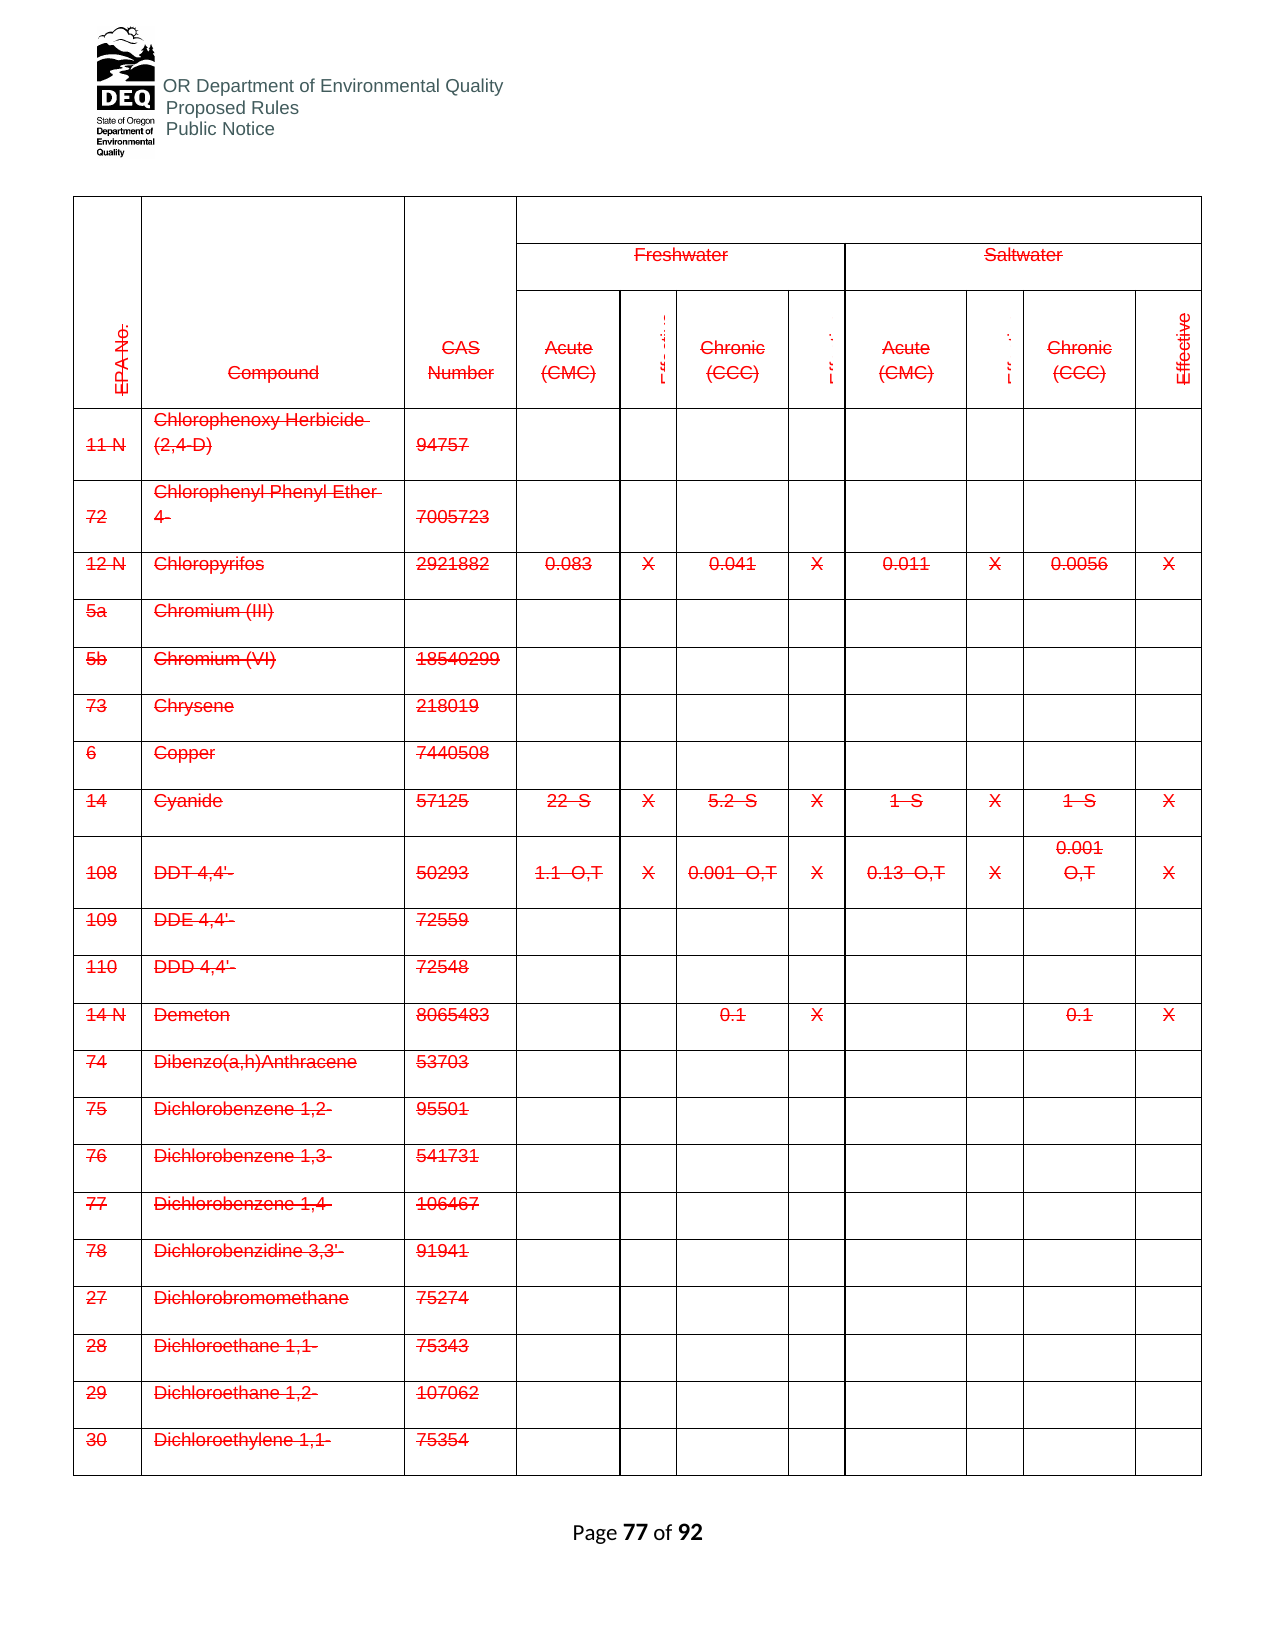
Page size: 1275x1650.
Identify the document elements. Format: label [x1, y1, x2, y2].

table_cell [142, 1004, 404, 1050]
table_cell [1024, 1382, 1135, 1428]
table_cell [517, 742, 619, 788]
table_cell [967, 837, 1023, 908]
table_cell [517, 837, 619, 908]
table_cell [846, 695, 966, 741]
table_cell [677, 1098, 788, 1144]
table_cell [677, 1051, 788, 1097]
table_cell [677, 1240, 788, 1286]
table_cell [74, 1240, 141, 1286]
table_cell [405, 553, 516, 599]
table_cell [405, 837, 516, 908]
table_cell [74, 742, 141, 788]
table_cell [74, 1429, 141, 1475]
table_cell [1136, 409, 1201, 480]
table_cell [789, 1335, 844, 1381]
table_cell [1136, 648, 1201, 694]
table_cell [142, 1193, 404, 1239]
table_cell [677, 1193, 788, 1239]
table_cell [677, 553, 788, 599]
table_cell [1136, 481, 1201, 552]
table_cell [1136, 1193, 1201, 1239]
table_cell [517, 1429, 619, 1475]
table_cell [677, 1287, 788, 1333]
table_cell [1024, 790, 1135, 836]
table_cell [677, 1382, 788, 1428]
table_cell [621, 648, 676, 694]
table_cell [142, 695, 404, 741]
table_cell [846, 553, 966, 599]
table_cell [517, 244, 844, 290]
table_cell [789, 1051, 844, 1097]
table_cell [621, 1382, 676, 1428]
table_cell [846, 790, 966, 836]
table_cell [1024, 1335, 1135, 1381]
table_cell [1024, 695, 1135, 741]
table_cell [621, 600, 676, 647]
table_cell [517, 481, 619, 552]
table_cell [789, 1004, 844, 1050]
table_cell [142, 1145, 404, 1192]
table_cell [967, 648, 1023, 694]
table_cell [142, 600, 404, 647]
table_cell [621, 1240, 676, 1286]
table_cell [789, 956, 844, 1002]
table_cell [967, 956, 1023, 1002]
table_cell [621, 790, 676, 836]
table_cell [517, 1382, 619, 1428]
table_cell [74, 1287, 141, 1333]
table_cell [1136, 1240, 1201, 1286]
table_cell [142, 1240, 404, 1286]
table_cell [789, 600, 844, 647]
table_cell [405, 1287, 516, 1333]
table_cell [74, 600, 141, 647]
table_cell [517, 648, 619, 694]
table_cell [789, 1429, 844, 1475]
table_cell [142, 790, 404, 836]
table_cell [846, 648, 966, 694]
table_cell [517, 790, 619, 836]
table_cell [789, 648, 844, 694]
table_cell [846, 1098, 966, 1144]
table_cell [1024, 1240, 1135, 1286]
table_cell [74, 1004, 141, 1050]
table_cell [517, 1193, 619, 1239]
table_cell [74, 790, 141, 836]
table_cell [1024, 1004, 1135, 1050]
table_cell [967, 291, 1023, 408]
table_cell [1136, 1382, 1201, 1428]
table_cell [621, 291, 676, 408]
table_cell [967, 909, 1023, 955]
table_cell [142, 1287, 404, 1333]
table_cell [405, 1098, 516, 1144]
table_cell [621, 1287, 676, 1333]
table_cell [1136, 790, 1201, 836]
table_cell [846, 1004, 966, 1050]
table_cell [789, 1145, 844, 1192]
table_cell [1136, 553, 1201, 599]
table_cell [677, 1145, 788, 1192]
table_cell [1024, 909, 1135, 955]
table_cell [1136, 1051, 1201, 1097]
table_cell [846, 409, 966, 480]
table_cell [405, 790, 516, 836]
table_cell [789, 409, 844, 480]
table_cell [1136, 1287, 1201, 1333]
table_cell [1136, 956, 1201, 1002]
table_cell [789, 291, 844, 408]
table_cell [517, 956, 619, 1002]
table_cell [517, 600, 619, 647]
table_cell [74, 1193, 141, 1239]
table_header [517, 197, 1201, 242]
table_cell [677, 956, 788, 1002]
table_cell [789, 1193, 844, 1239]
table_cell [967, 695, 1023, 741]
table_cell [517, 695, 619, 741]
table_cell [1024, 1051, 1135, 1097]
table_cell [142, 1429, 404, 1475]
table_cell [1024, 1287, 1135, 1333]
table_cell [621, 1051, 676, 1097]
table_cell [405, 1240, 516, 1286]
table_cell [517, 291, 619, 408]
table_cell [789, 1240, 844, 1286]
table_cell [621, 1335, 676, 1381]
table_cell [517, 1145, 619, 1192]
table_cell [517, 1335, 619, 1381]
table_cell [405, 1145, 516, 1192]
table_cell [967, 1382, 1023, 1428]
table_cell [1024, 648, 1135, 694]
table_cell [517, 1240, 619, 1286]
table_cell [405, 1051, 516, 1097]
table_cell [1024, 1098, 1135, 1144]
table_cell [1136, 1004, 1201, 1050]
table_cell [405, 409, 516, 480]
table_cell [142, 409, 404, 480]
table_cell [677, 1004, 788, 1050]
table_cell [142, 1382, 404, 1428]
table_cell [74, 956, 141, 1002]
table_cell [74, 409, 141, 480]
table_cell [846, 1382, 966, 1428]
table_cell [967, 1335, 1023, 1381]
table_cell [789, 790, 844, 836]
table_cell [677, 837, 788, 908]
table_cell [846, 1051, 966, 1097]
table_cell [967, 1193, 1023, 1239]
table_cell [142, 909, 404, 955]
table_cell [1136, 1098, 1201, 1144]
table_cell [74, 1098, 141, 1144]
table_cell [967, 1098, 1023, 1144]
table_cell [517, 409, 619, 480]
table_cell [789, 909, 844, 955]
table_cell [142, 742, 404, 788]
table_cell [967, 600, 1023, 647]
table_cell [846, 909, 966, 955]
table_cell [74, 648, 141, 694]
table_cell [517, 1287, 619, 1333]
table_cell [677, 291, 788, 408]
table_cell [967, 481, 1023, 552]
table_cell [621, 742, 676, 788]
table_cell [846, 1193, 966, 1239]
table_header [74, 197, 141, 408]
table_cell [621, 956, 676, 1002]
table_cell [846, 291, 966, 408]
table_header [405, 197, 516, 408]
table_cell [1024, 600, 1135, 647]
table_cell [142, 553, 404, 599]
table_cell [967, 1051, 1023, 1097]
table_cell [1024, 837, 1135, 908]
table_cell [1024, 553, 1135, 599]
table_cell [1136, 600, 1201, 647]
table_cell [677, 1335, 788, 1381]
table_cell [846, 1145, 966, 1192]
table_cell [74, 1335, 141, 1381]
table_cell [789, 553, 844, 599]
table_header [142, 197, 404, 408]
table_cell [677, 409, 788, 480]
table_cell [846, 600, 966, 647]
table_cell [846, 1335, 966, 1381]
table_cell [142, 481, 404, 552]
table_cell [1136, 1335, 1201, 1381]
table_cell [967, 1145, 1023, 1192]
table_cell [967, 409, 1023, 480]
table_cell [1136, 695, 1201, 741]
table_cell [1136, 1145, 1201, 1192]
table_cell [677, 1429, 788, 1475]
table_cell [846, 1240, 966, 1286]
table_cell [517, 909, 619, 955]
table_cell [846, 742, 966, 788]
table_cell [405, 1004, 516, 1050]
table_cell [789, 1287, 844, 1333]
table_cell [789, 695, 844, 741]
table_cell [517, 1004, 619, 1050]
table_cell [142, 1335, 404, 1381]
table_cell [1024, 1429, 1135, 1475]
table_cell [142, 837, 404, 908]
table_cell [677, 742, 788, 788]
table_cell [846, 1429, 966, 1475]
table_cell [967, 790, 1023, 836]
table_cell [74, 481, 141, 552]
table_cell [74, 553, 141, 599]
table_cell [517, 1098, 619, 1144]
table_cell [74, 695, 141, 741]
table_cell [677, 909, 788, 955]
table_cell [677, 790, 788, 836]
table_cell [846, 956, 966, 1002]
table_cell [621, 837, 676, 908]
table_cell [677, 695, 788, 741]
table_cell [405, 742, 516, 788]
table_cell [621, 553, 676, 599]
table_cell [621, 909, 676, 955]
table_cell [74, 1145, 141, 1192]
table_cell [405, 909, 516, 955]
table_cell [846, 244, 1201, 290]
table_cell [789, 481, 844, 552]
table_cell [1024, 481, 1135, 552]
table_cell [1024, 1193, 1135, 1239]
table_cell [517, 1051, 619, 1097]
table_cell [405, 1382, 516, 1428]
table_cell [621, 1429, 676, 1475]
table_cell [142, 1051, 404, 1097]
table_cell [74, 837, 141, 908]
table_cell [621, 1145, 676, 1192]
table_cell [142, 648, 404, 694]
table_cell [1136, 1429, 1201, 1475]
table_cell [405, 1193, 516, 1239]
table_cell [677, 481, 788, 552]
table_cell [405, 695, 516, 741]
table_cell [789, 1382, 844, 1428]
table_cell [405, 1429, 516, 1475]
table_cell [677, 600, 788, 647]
picture [97, 26, 156, 159]
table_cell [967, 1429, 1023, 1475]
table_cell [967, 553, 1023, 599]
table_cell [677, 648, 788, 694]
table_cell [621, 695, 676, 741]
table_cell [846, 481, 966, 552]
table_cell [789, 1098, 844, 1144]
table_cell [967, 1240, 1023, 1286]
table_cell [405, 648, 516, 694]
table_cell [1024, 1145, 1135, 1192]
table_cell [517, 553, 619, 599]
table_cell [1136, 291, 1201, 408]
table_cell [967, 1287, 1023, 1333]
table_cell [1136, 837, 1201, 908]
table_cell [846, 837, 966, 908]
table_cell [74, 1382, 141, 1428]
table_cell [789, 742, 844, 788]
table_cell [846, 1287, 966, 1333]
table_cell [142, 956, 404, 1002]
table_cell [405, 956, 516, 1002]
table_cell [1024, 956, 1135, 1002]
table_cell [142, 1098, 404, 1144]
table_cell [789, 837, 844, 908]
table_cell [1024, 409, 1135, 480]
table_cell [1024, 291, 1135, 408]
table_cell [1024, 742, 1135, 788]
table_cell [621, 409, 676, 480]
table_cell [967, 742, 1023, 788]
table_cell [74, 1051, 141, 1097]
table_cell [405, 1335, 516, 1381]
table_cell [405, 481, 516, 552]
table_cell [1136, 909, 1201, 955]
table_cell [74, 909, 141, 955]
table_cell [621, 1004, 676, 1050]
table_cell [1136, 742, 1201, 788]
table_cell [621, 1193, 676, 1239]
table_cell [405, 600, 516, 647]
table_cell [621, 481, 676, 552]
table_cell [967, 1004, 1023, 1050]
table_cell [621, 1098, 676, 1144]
